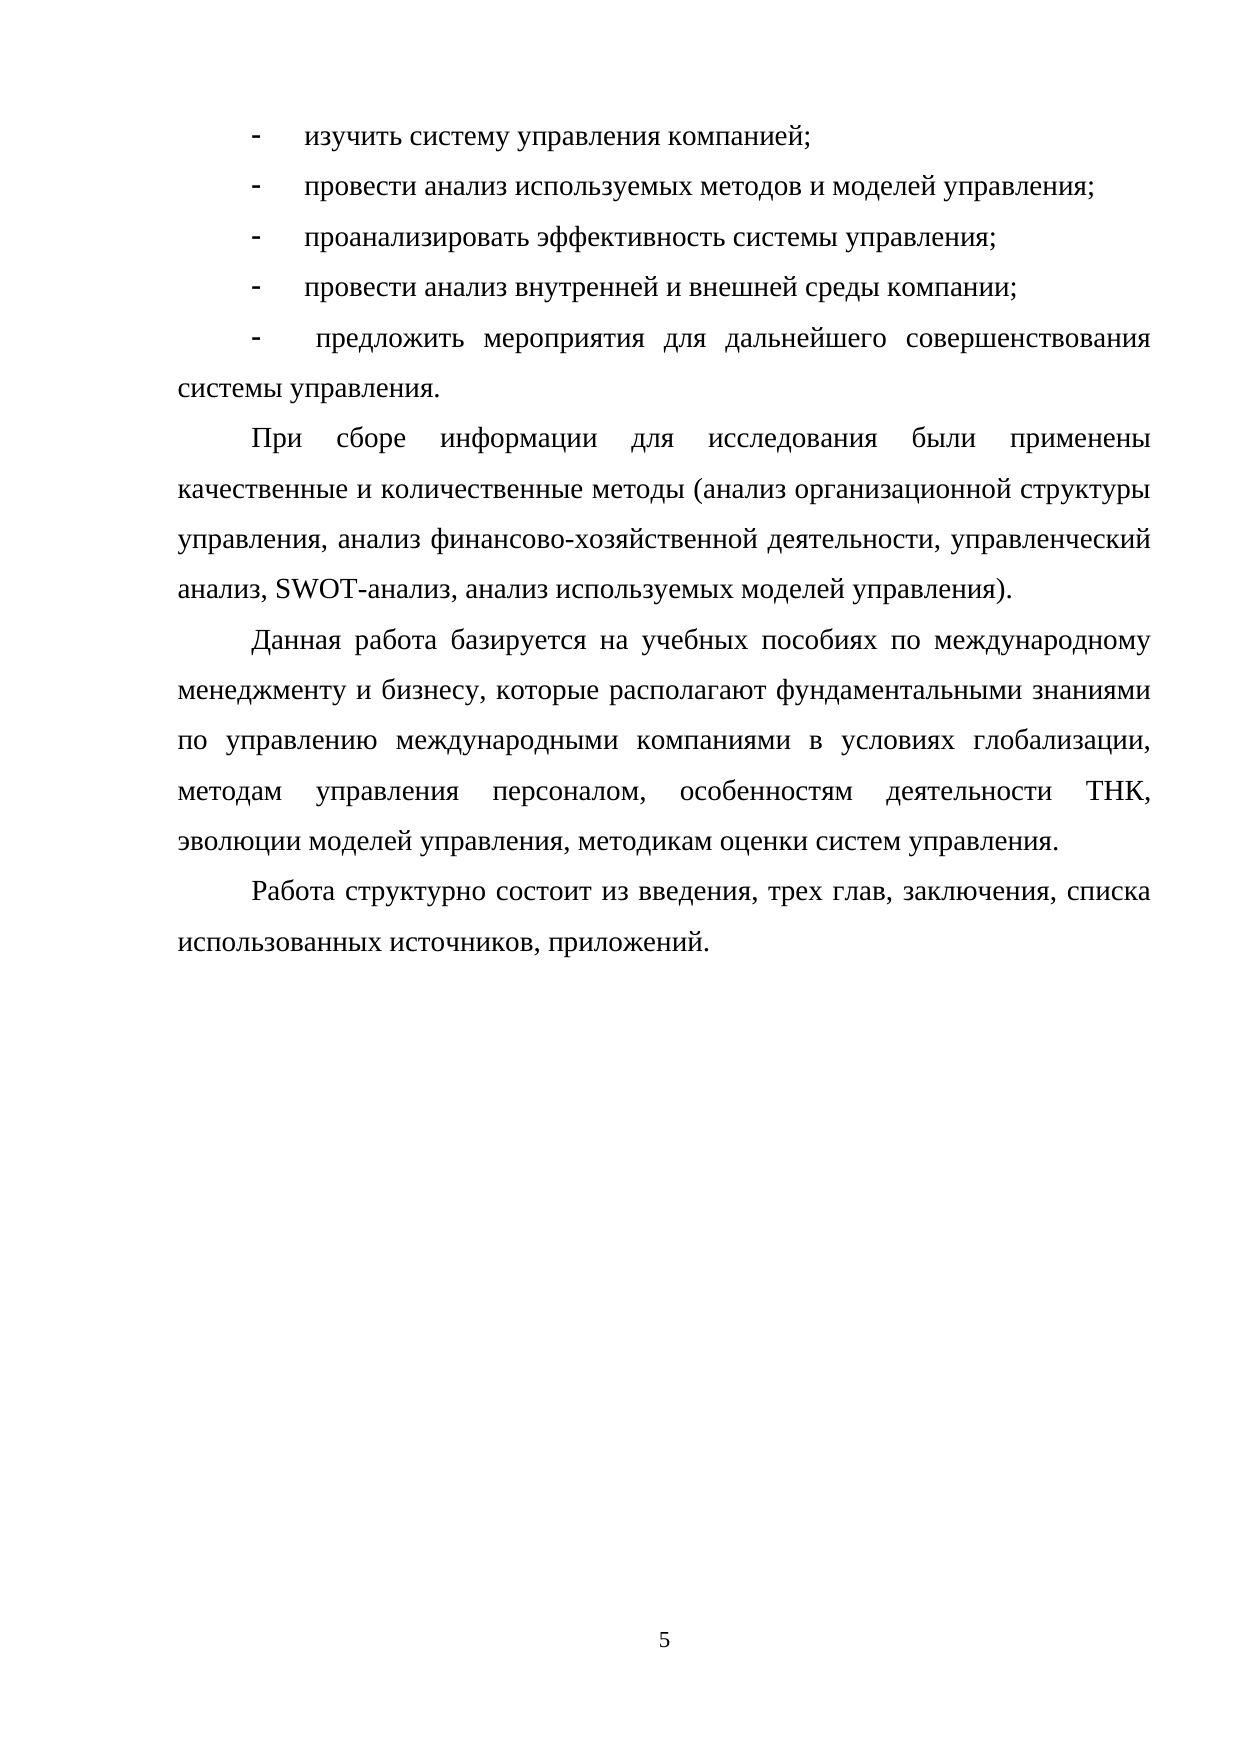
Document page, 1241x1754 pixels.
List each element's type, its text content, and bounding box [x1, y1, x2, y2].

list провести анализ используемых методов и моделей управления; [177, 168, 1152, 202]
list Работа структурно состоит из введения, трех глав, заключения, списка использованных источников, приложений. [177, 873, 1152, 957]
list При сборе информации для исследования были применены качественные и количественные методы (анализ организационной структуры управления, анализ финансово-хозяйственной деятельности, управленческий анализ, SWOT-анализ, анализ используемых моделей управления). [177, 421, 1152, 605]
list изучить систему управления компанией; [177, 118, 1152, 152]
text Данная работа базируется на учебных пособиях по международному менеджменту и бизнесу, которые располагают фундаментальными знаниями по управлению международными компаниями в условиях глобализации, методам управления персоналом, особенностям деятельности ТНК, эволюции моделей управления, методикам оценки систем управления. [177, 622, 1152, 857]
list проанализировать эффективность системы управления; [177, 219, 1152, 253]
list провести анализ внутренней и внешней среды компании; [177, 269, 1152, 303]
list предложить мероприятия для дальнейшего совершенствования системы управления. [177, 320, 1152, 404]
